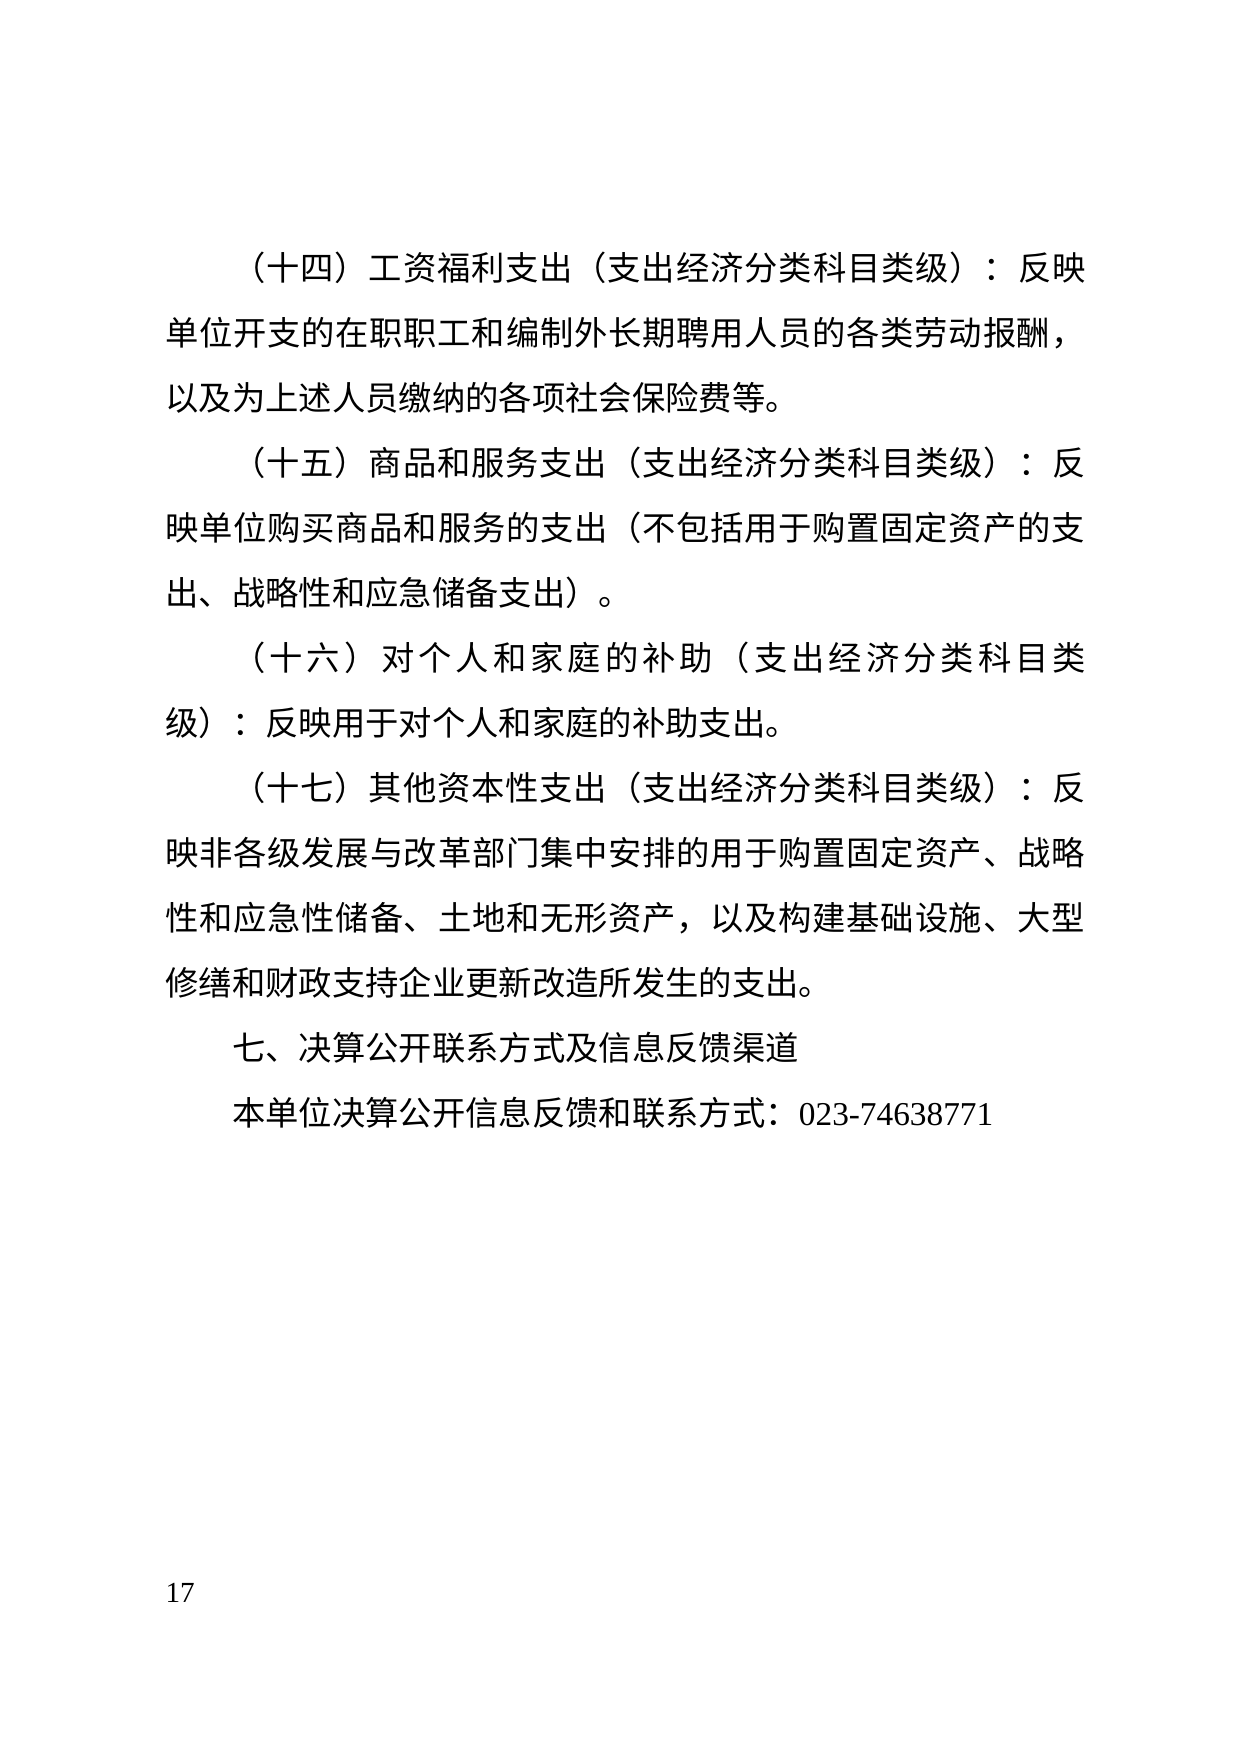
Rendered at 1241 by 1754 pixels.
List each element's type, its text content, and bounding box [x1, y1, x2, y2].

text （十四）工资福利支出（支出经济分类科目类级）：反映单位开支的在职职工和编制外长期聘用人员的各类劳动报酬，以及为上述人员缴纳的各项社会保险费等。 [165, 233, 1087, 428]
text （十六）对个人和家庭的补助（支出经济分类科目类级）：反映用于对个人和家庭的补助支出。 [165, 623, 1087, 753]
text 七、决算公开联系方式及信息反馈渠道 [165, 1013, 1087, 1078]
text 本单位决算公开信息反馈和联系方式：023-74638771 [165, 1078, 1087, 1143]
text （十七）其他资本性支出（支出经济分类科目类级）：反映非各级发展与改革部门集中安排的用于购置固定资产、战略性和应急性储备、土地和无形资产，以及构建基础设施、大型修缮和财政支持企业更新改造所发生的支出。 [165, 753, 1087, 1013]
text （十五）商品和服务支出（支出经济分类科目类级）：反映单位购买商品和服务的支出（不包括用于购置固定资产的支出、战略性和应急储备支出）。 [165, 428, 1087, 623]
